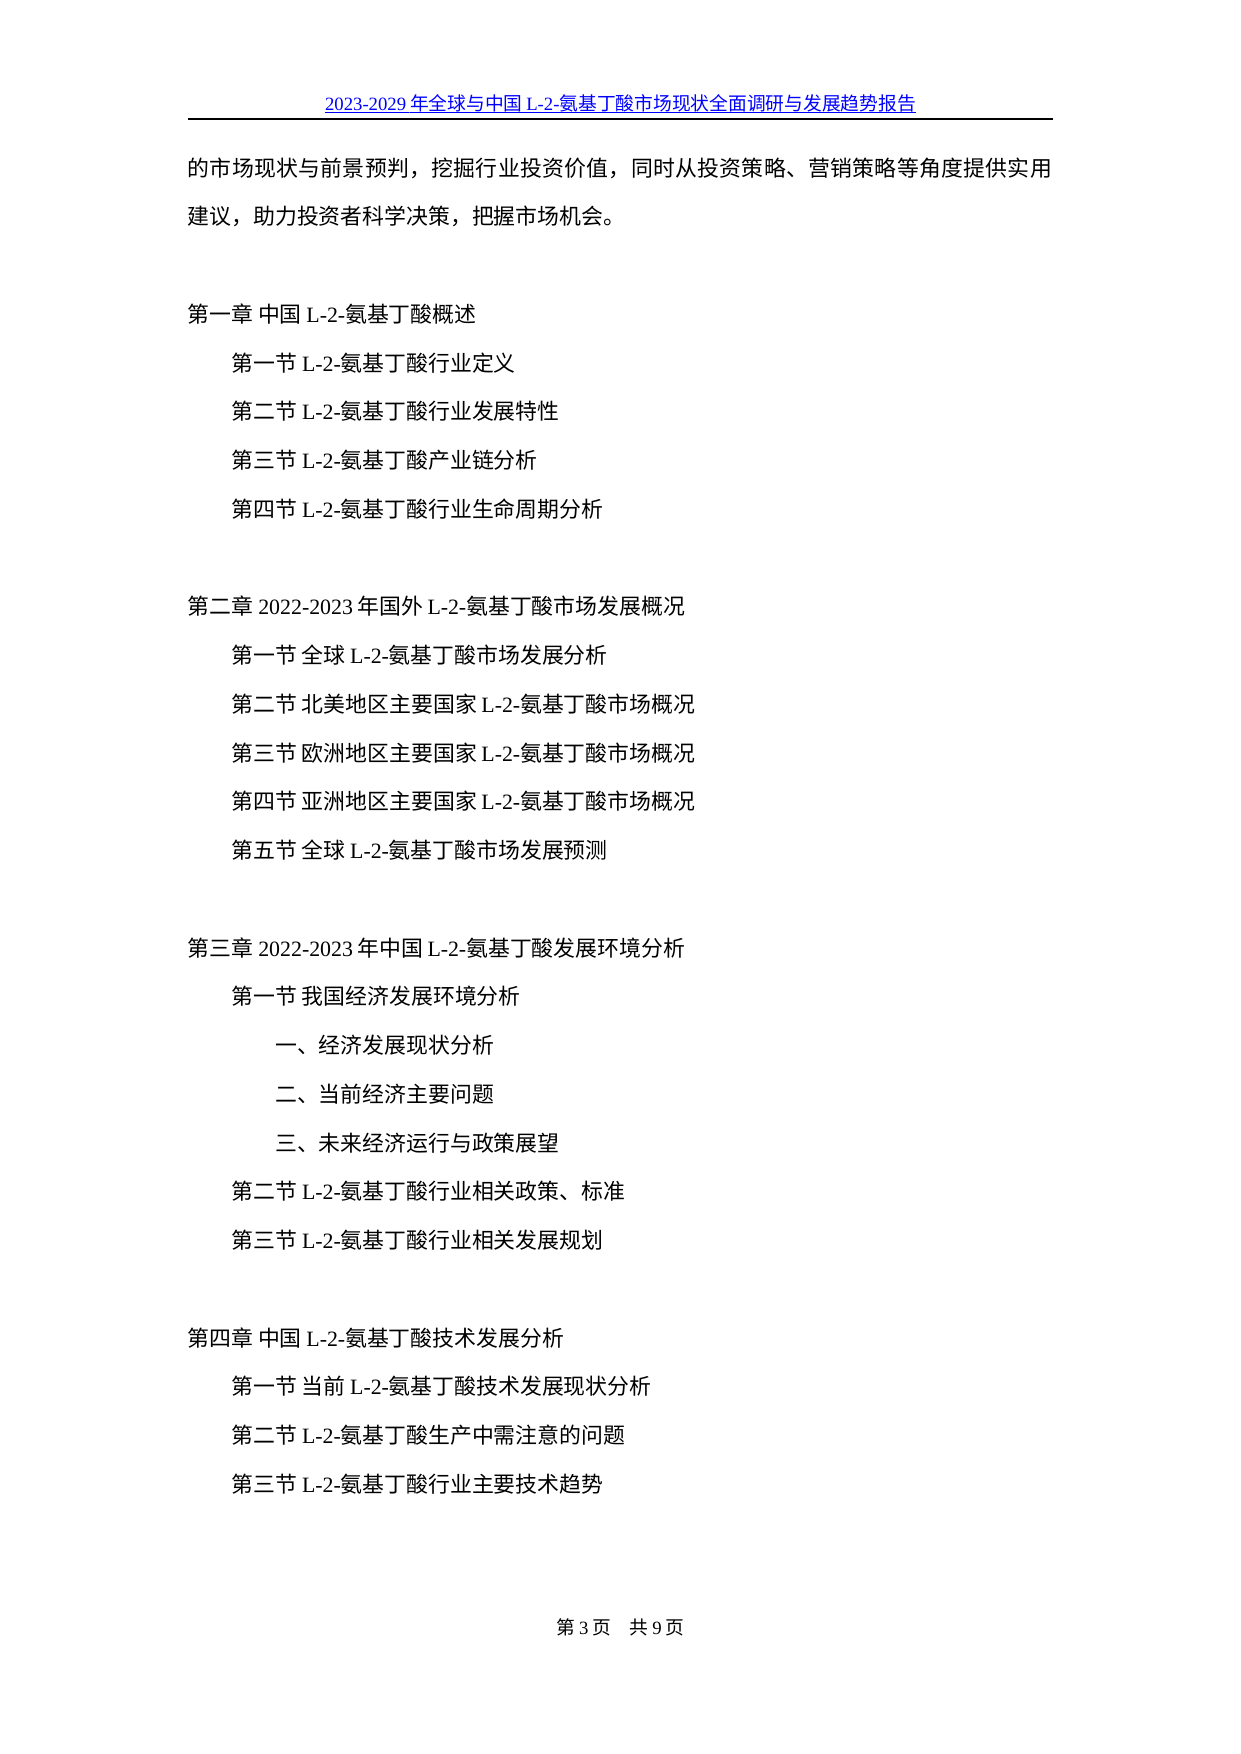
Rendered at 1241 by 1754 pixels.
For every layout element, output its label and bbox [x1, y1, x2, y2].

text [187, 150, 1053, 1499]
